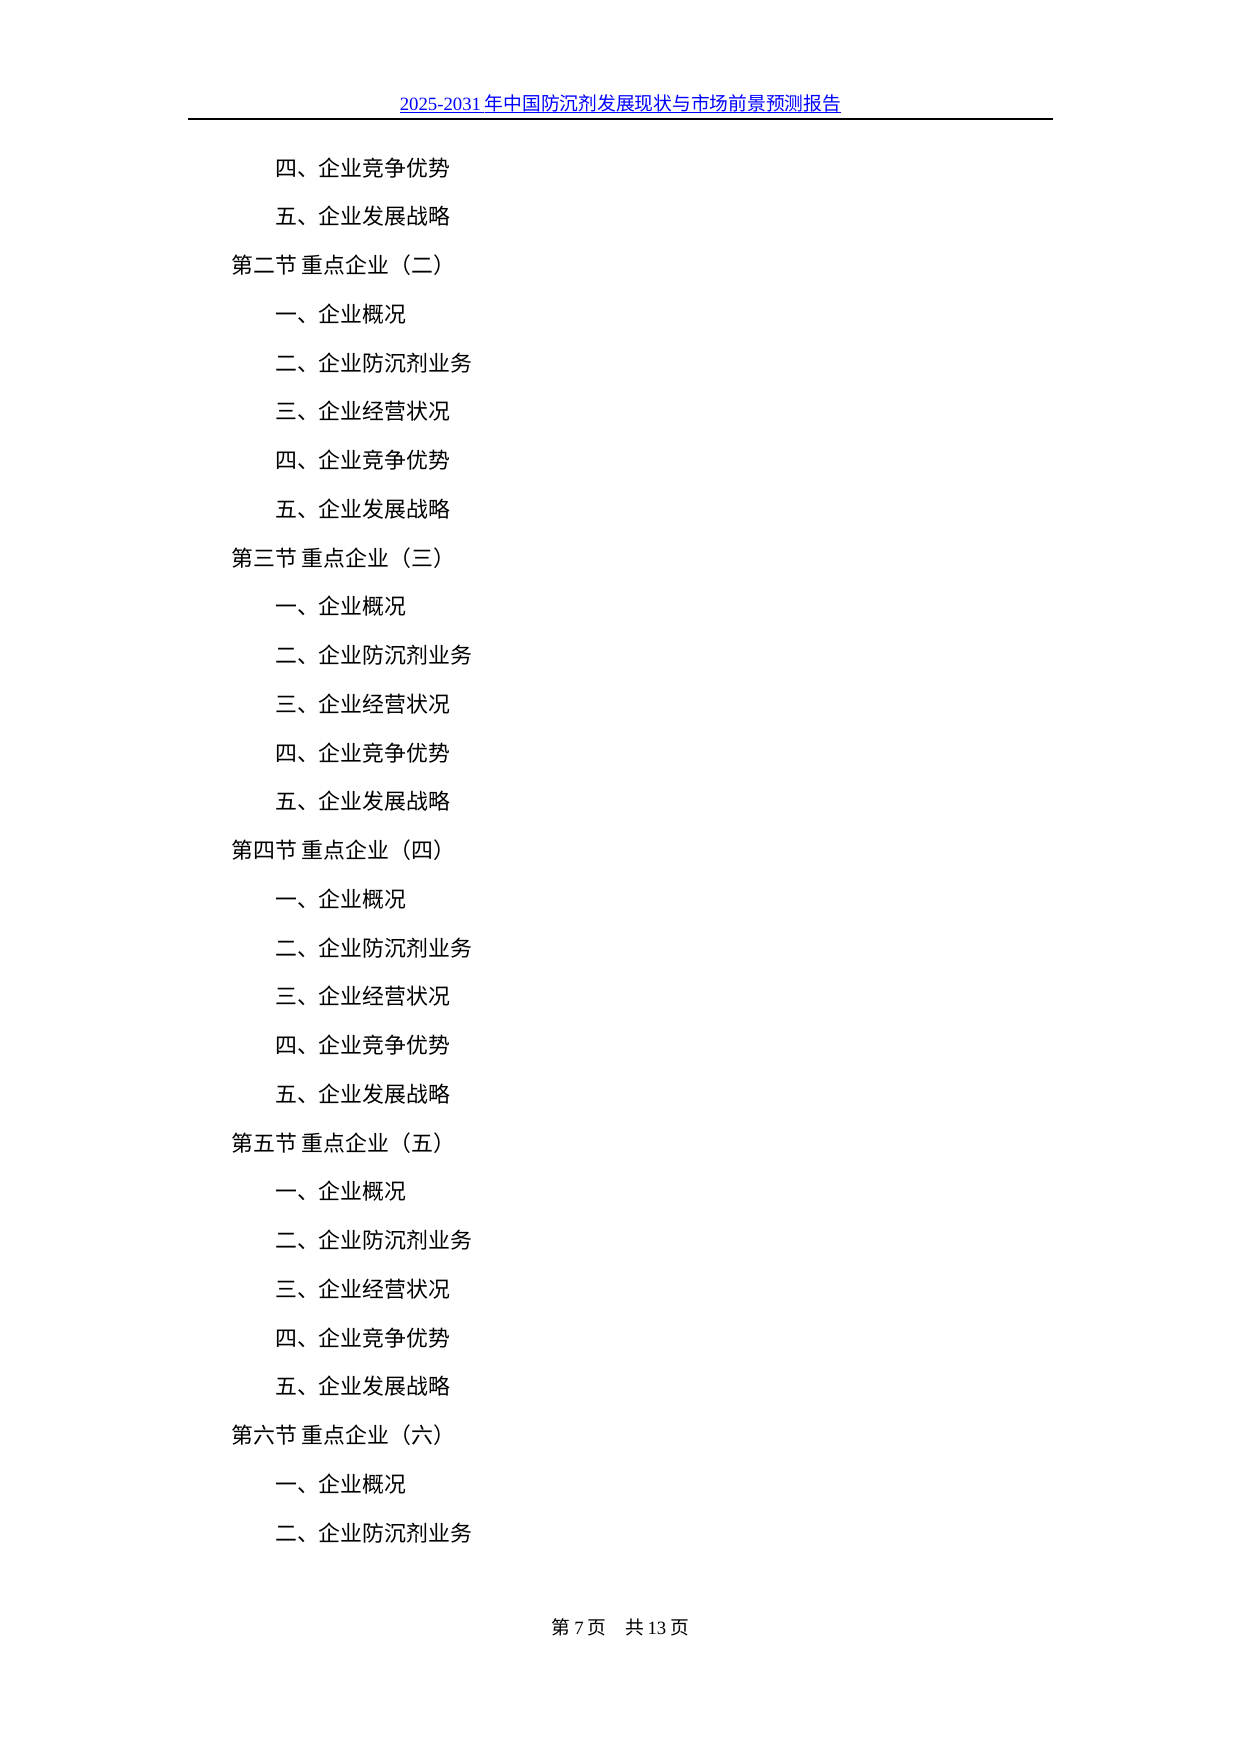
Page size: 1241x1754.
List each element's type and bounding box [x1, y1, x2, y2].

text [187, 150, 1053, 1548]
